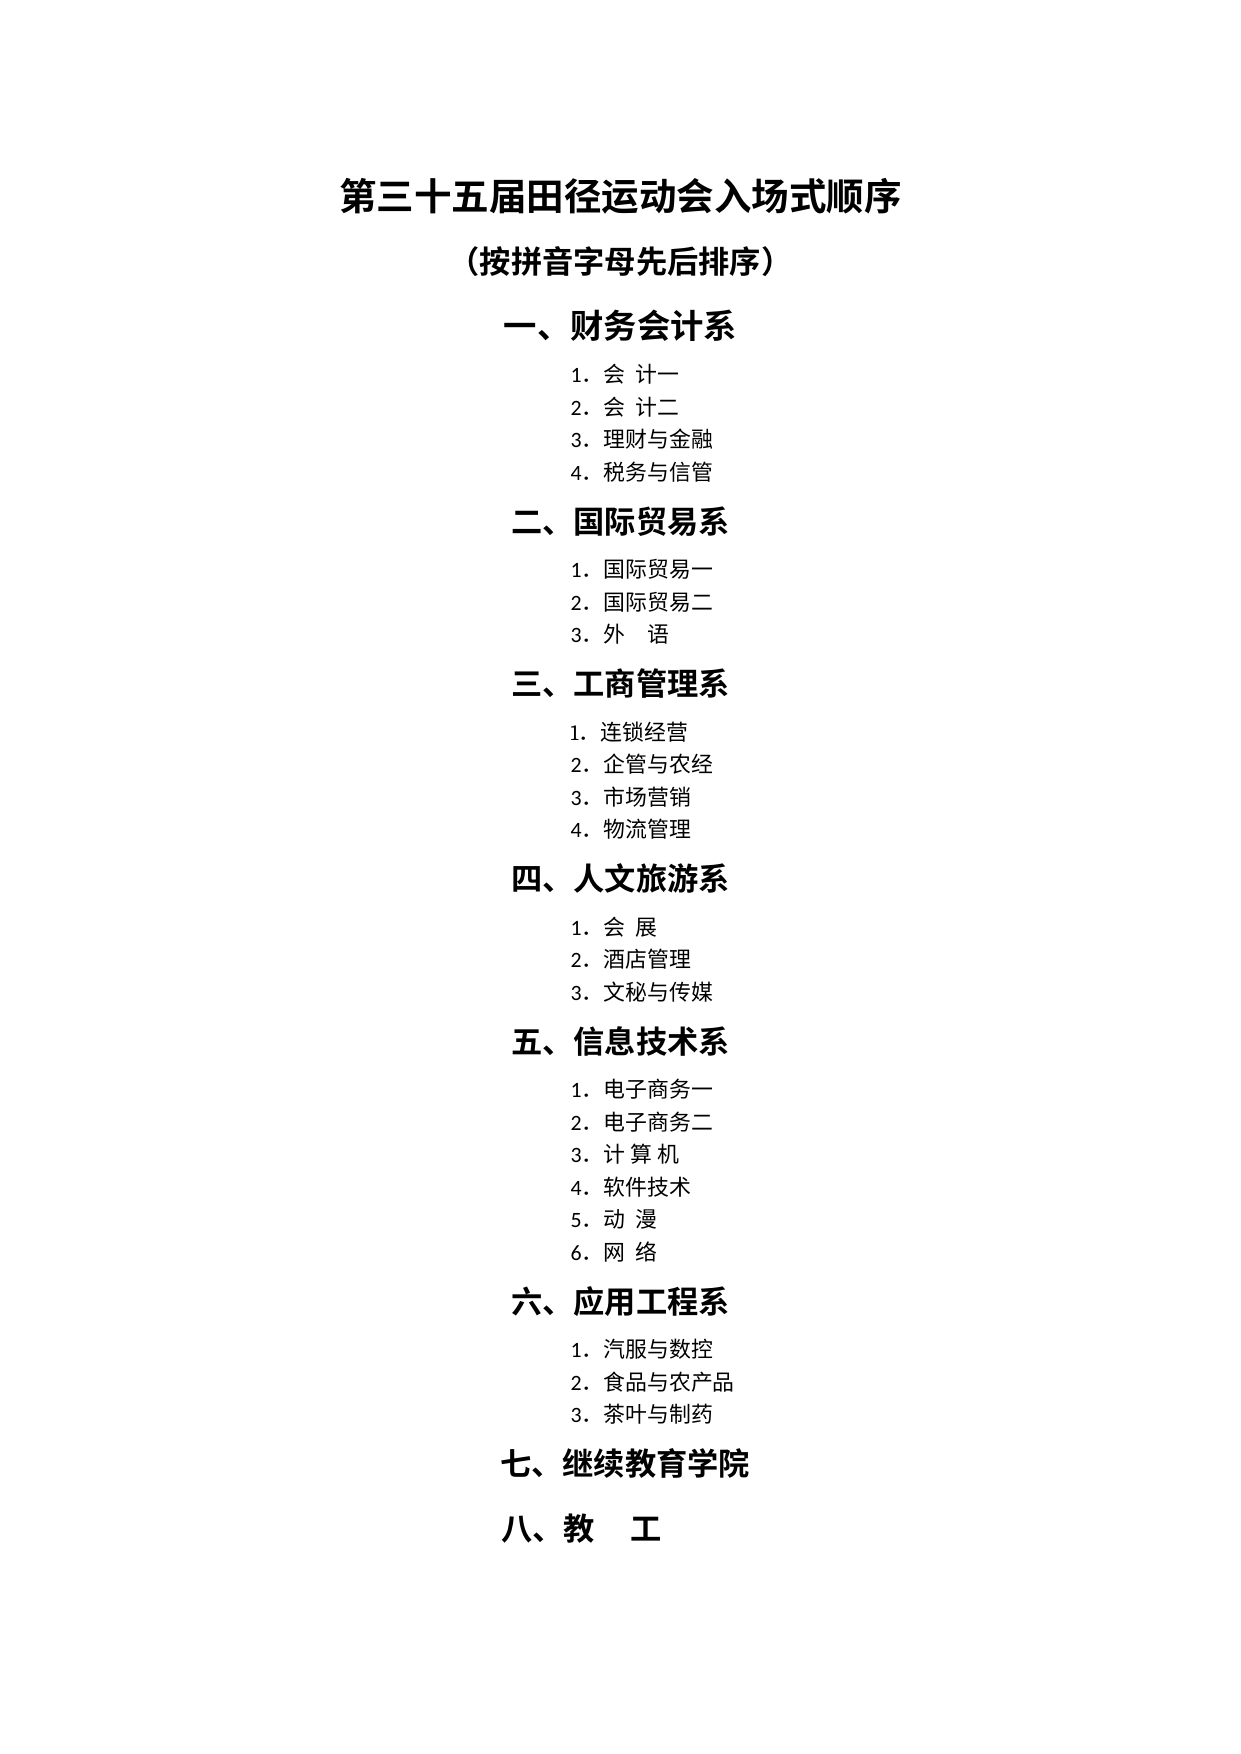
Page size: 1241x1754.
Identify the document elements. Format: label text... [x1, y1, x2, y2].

text 5．动 漫 [187, 1202, 1053, 1234]
text 3．外 语 [187, 617, 1053, 649]
text 六、应用工程系 [187, 1267, 1053, 1332]
text 3．茶叶与制药 [187, 1397, 1053, 1429]
text 一、财务会计系 [187, 292, 1053, 357]
text 2．会 计二 [187, 389, 1053, 422]
text 1．国际贸易一 [187, 552, 1053, 584]
text 第三十五届田径运动会入场式顺序 [187, 162, 1053, 227]
text 2．国际贸易二 [187, 584, 1053, 617]
text 2．电子商务二 [187, 1104, 1053, 1137]
text 3．理财与金融 [187, 422, 1053, 454]
text 2．企管与农经 [187, 747, 1053, 779]
text 1．汽服与数控 [187, 1332, 1053, 1364]
text 4．物流管理 [187, 812, 1053, 844]
text 三、工商管理系 [187, 649, 1053, 714]
text 3．文秘与传媒 [187, 974, 1053, 1007]
text 八、教 工 [187, 1494, 1053, 1559]
text 五、信息技术系 [187, 1007, 1053, 1072]
text （按拼音字母先后排序） [187, 227, 1053, 292]
text 2．食品与农产品 [187, 1364, 1053, 1397]
text 6．网 络 [187, 1234, 1053, 1267]
text 1．连锁经营 [187, 714, 1053, 747]
text 4．软件技术 [187, 1169, 1053, 1202]
text 七、继续教育学院 [187, 1429, 1053, 1494]
text 1．会 展 [187, 909, 1053, 942]
text 1．电子商务一 [187, 1072, 1053, 1104]
text 1．会 计一 [187, 357, 1053, 389]
text 二、国际贸易系 [187, 487, 1053, 552]
text 3．市场营销 [187, 779, 1053, 812]
text 3．计 算 机 [187, 1137, 1053, 1169]
text 4．税务与信管 [187, 454, 1053, 487]
text 四、人文旅游系 [187, 844, 1053, 909]
text 2．酒店管理 [187, 942, 1053, 974]
